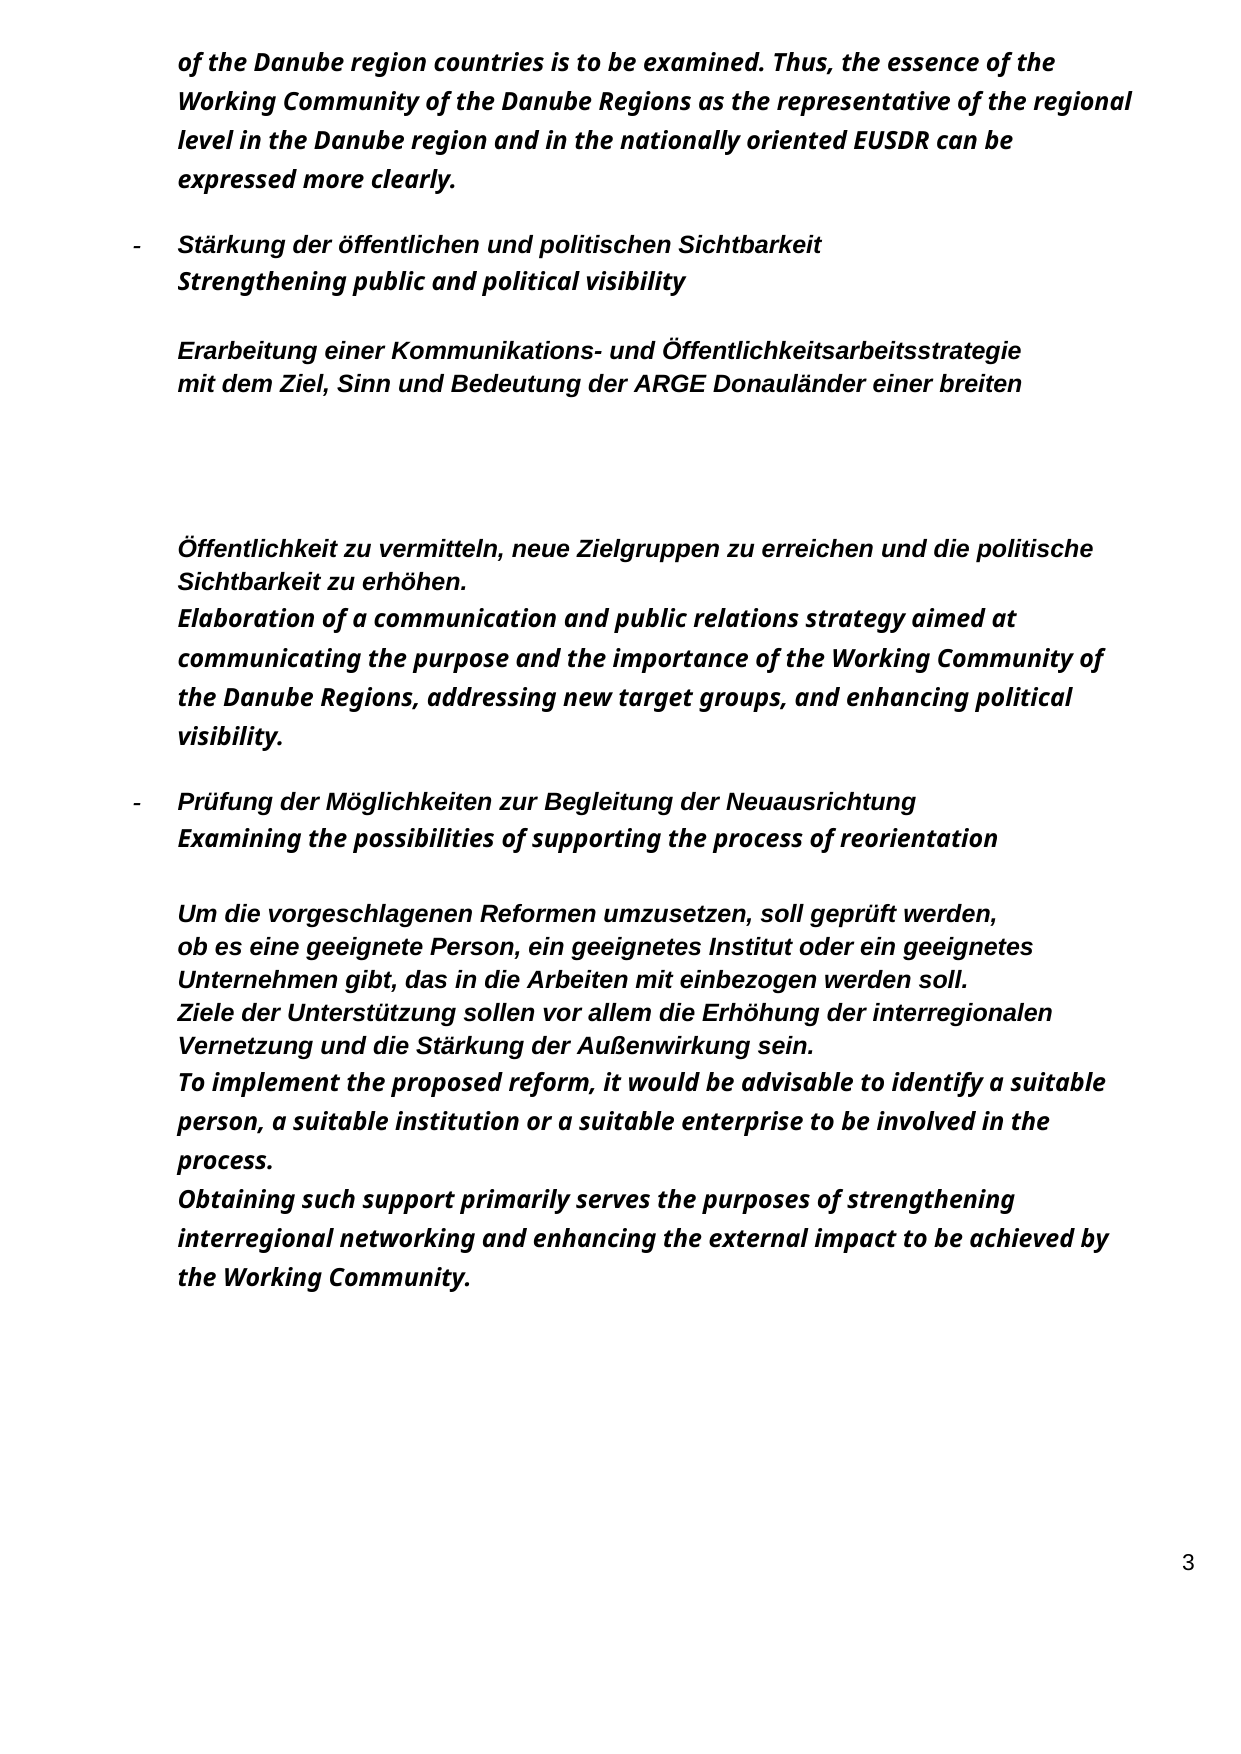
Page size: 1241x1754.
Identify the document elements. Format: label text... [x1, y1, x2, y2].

text Obtaining such support primarily serves the purposes of strengthening interregional networking and enhancing the external impact to be achieved by the Working Community. [133, 1182, 1138, 1294]
list Prüfung der Möglichkeiten zur Begleitung der Neuausrichtung Examining the possibilities of supporting the process of reorientation [133, 787, 1138, 855]
list Stärkung der öffentlichen und politischen Sichtbarkeit Strengthening public and political visibility [133, 230, 1138, 298]
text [133, 44, 1138, 226]
text Ziele der Unterstützung sollen vor allem die Erhöhung der interregionalen Vernetzung und die Stärkung der Außenwirkung sein. [133, 998, 1138, 1060]
text Um die vorgeschlagenen Reformen umzusetzen, soll geprüft werden, ob es eine geeignete Person, ein geeignetes Institut oder ein geeignetes Unternehmen gibt, das in die Arbeiten mit einbezogen werden soll. [133, 899, 1138, 994]
text Erarbeitung einer Kommunikations- und Öffentlichkeitsarbeitsstrategie mit dem Ziel, Sinn und Bedeutung der ARGE Donauländer einer breiten Öffentlichkeit zu vermitteln, neue Zielgruppen zu erreichen und die politische Sichtbarkeit zu erhöhen. Elaboration of a communication and public relations strategy aimed at communicating the purpose and the importance of the Working Community of the Danube Regions, addressing new target groups, and enhancing political visibility. [133, 336, 1138, 783]
text To implement the proposed reform, it would be advisable to identify a suitable person, a suitable institution or a suitable enterprise to be involved in the process. [133, 1064, 1138, 1177]
